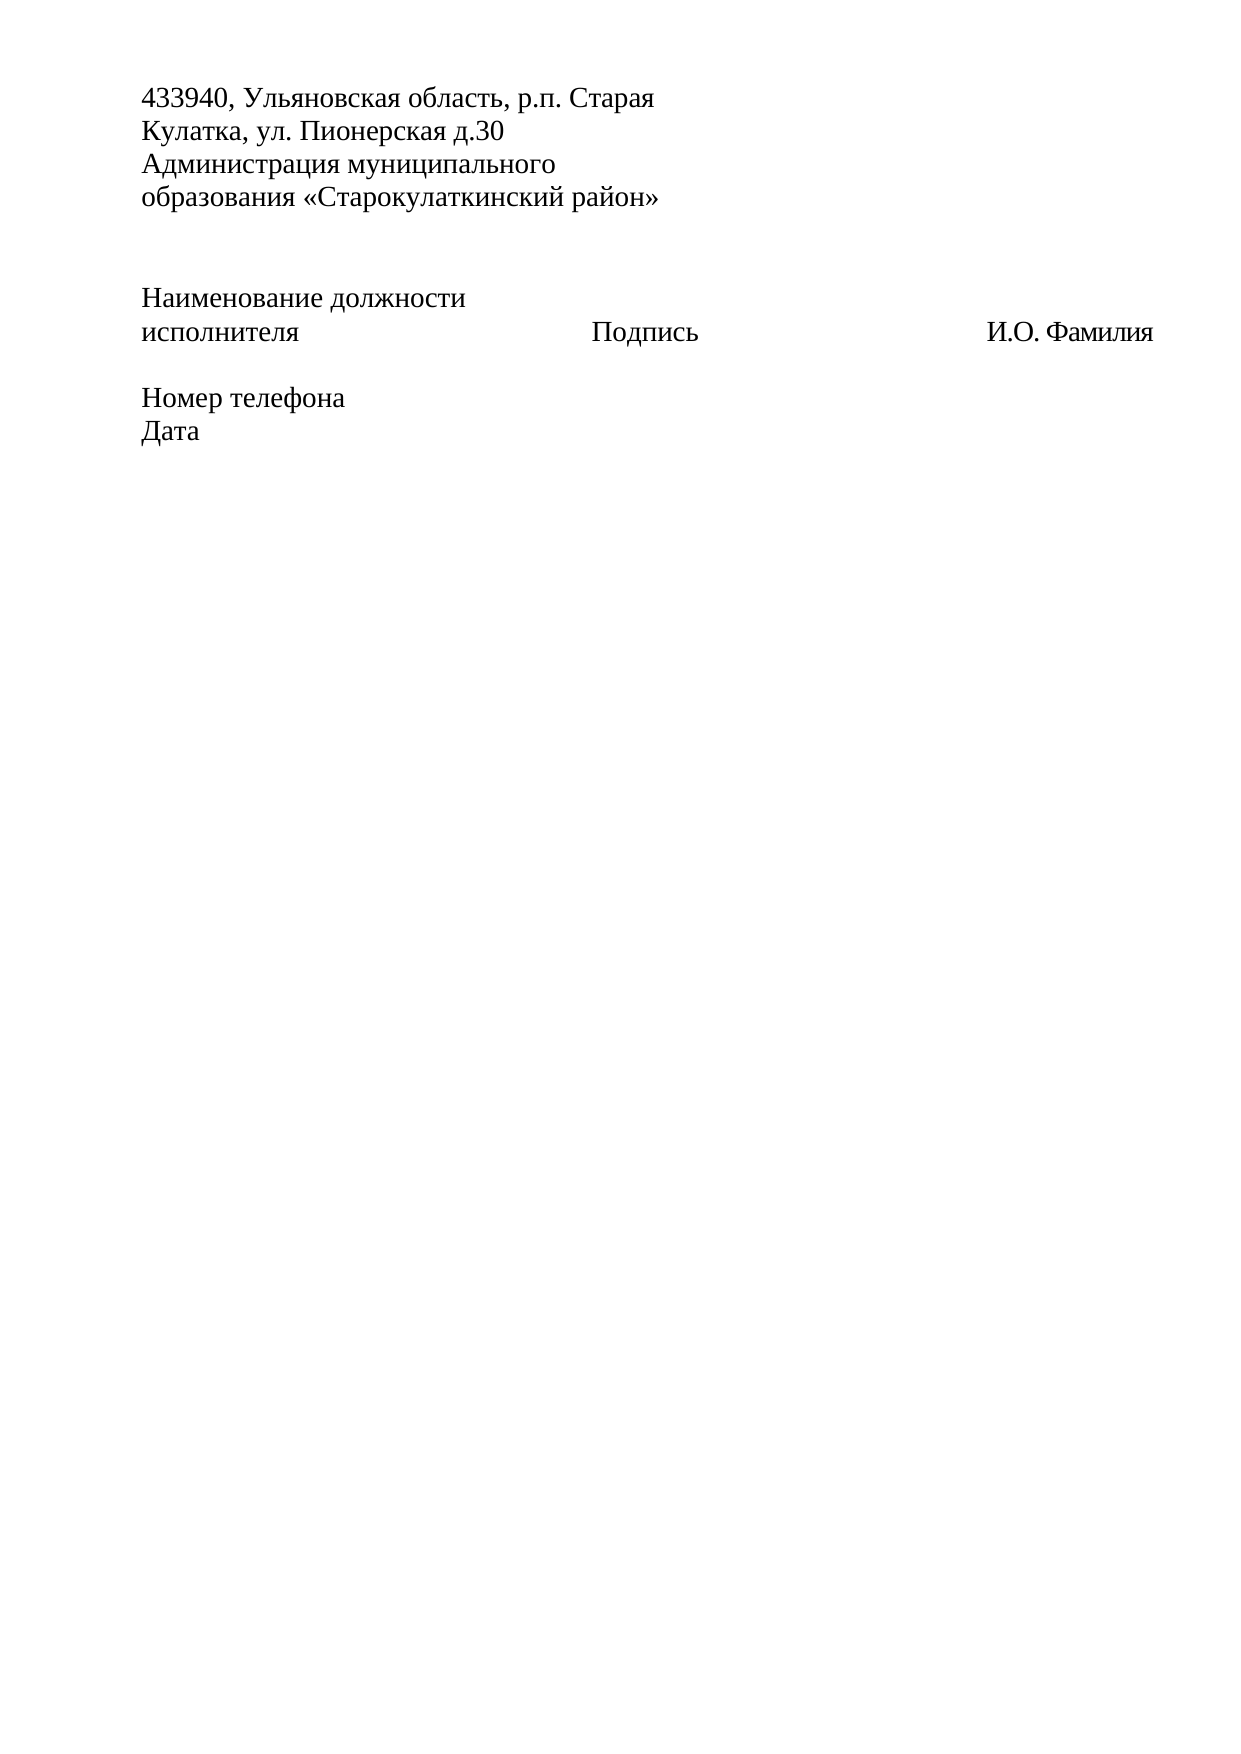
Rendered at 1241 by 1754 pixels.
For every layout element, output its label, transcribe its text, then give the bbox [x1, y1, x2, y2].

text Номер телефона Дата [141, 381, 380, 447]
text Наименование должности [141, 281, 1164, 314]
text 433940, Ульяновская область, р.п. Старая Кулатка, ул. Пионерская д.30 Администрация муниципального образования «Старокулаткинский район» [141, 81, 660, 213]
text исполнителя Подпись И.О. Фамилия [141, 314, 1164, 348]
